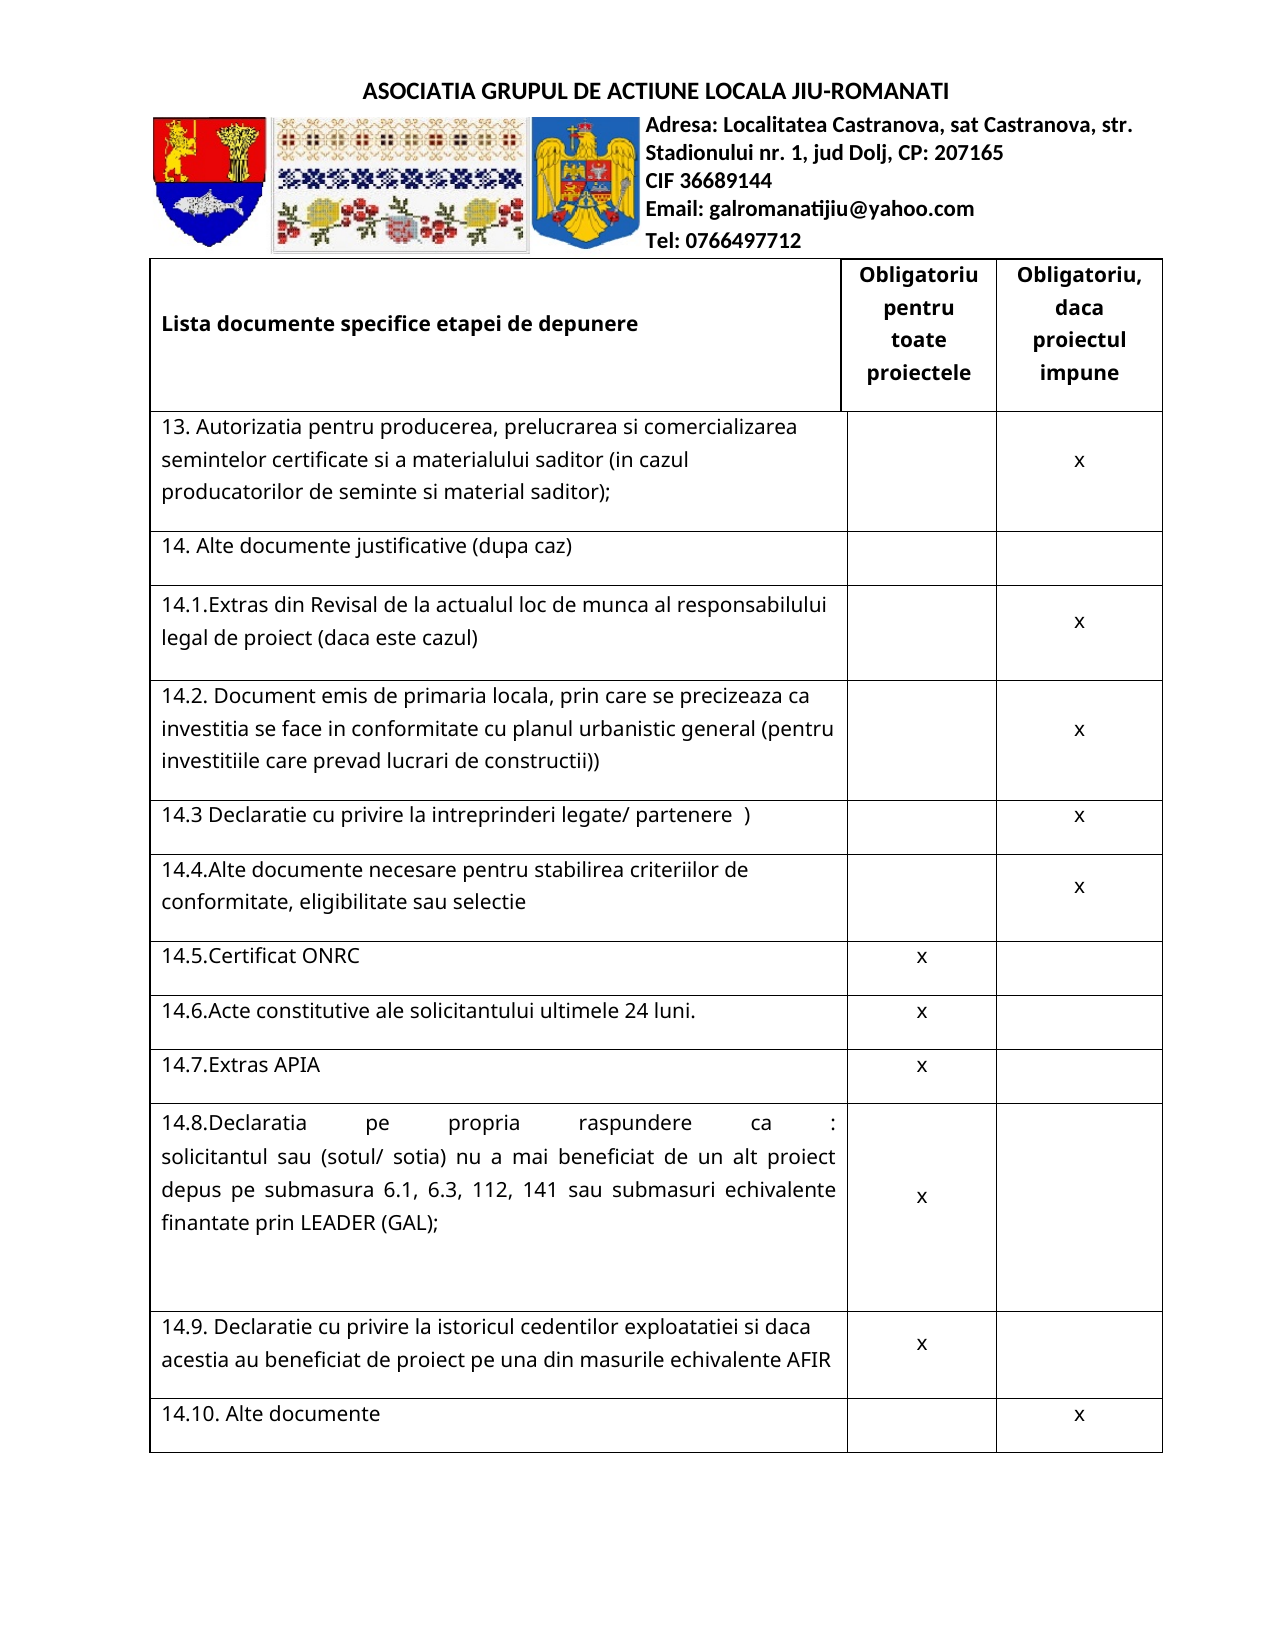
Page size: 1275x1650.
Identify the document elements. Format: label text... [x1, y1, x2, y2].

table_cell 13. Autorizatia pentru producerea, prelucrarea si comercializarea semintelor certificate si a materialului saditor (in cazul producatorilor de seminte si material saditor); [151, 412, 847, 531]
table_header Lista documente specifice etapei de depunere [151, 259, 840, 411]
table_cell x [997, 681, 1162, 799]
picture [152, 117, 642, 257]
table_cell [848, 532, 996, 585]
table_cell 14.5.Certificat ONRC [151, 942, 847, 995]
table_cell 14.4.Alte documente necesare pentru stabilirea criteriilor de conformitate, eligibilitate sau selectie [151, 855, 847, 941]
table_cell [997, 942, 1162, 995]
table_header Obligatoriu, daca proiectul impune [997, 260, 1162, 411]
table_cell [848, 801, 996, 854]
table_cell x [848, 1050, 996, 1103]
table_cell 14.7.Extras APIA [151, 1050, 847, 1103]
table_cell x [997, 1399, 1162, 1452]
table_cell x [848, 1312, 996, 1398]
table_cell 14. Alte documente justificative (dupa caz) [151, 532, 847, 585]
table_cell x [997, 586, 1162, 680]
table_cell 14.9. Declaratie cu privire la istoricul cedentilor exploatatiei si daca acestia au beneficiat de proiect pe una din masurile echivalente AFIR [151, 1312, 847, 1398]
table_cell [997, 996, 1162, 1049]
table_cell [848, 681, 996, 799]
table_cell [997, 1104, 1162, 1311]
table_cell x [997, 855, 1162, 941]
table_cell [997, 1312, 1162, 1398]
table_cell x [848, 996, 996, 1049]
table_cell 14.8.Declaratia pe propria raspundere ca : solicitantul sau (sotul/ sotia) nu a mai beneficiat de un alt proiect depus pe submasura 6.1, 6.3, 112, 141 sau submasuri echivalente finantate prin LEADER (GAL); [151, 1104, 847, 1311]
table_header Obligatoriu pentru toate proiectele [842, 260, 996, 411]
table_cell [848, 412, 996, 531]
table_cell [848, 1399, 996, 1452]
table_cell x [997, 801, 1162, 854]
table_cell 14.6.Acte constitutive ale solicitantului ultimele 24 luni. [151, 996, 847, 1049]
table_cell x [997, 412, 1162, 531]
table_cell 14.10. Alte documente [151, 1399, 847, 1452]
table_cell 14.3 Declaratie cu privire la intreprinderi legate/ partenere ) [151, 801, 847, 854]
table_cell [848, 586, 996, 680]
table_cell 14.1.Extras din Revisal de la actualul loc de munca al responsabilului legal de proiect (daca este cazul) [151, 586, 847, 680]
table_cell [997, 532, 1162, 585]
table_cell x [848, 1104, 996, 1311]
table_cell [848, 855, 996, 941]
table_cell 14.2. Document emis de primaria locala, prin care se precizeaza ca investitia se face in conformitate cu planul urbanistic general (pentru investitiile care prevad lucrari de constructii)) [151, 681, 847, 799]
table_cell x [848, 942, 996, 995]
table_cell [997, 1050, 1162, 1103]
